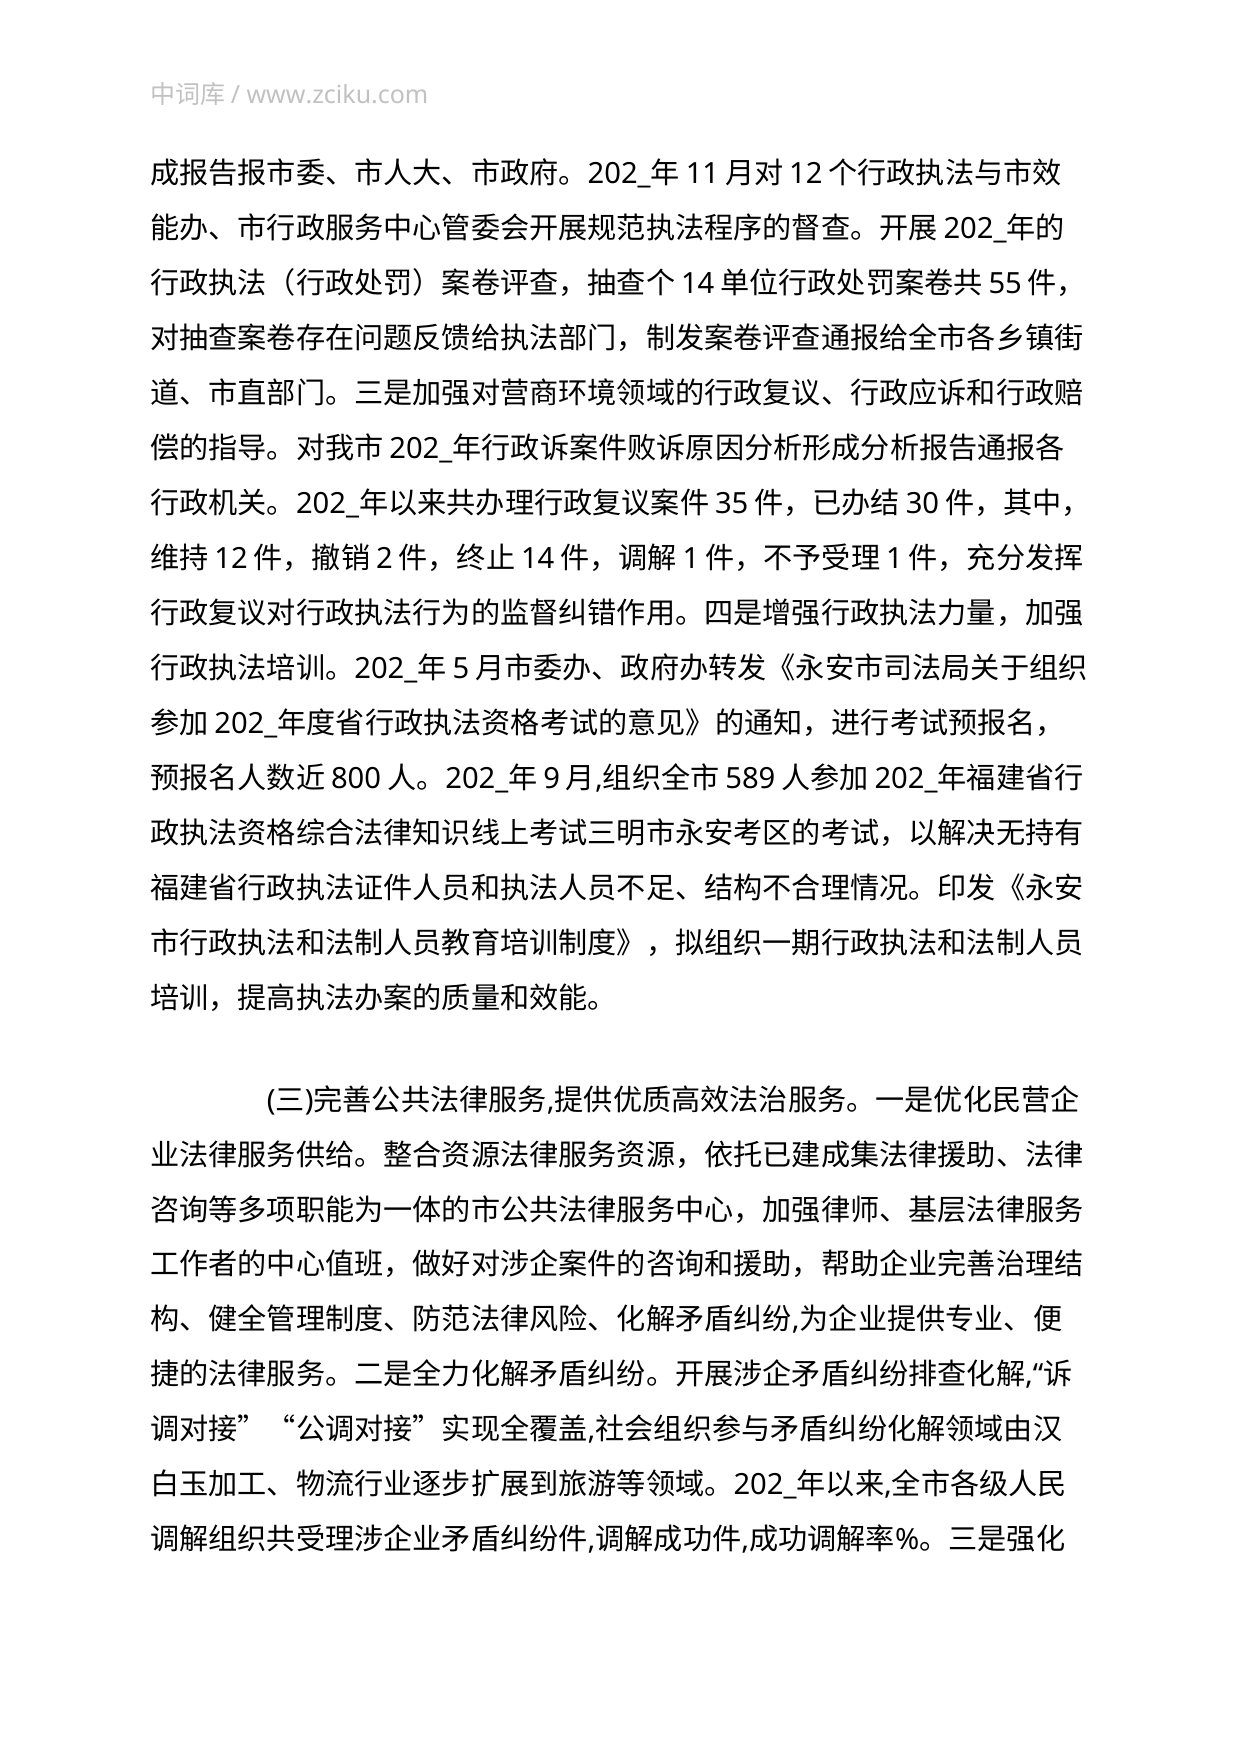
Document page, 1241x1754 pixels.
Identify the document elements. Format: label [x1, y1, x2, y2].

text [150, 150, 1090, 1017]
text [150, 1076, 1090, 1558]
